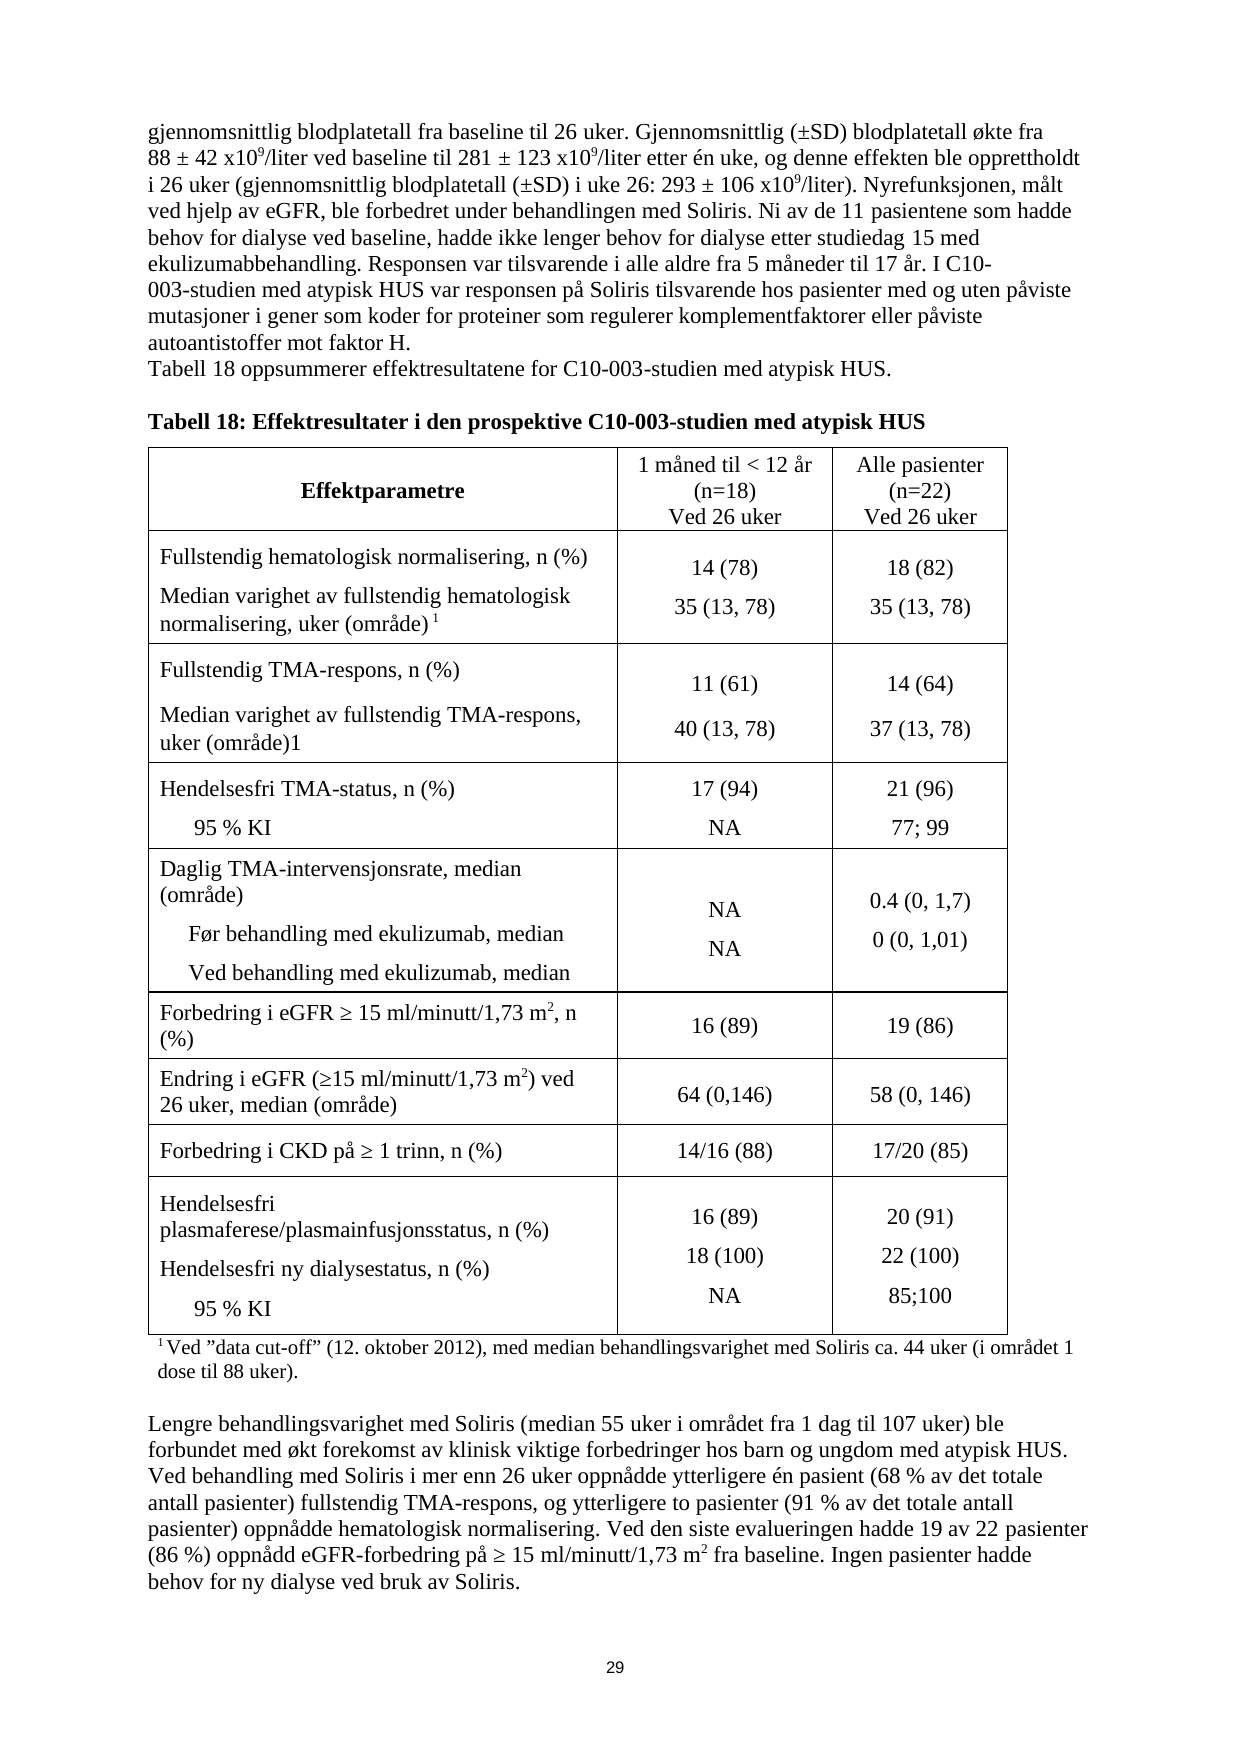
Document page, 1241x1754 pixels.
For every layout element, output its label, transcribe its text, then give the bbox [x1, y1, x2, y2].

table_cell 16 (89) [618, 993, 832, 1058]
table_cell 14/16 (88) [618, 1125, 832, 1176]
table_cell 64 (0,146) [618, 1059, 832, 1124]
text Tabell 18: Effektresultater i den prospektive C10-003-studien med atypisk HUS [148, 408, 1092, 434]
table_cell Fullstendig hematologisk normalisering, n (%) Median varighet av fullstendig hematologisk normalisering, uker (område) 1 [149, 531, 617, 643]
table_cell Fullstendig TMA-respons, n (%) Median varighet av fullstendig TMA-respons, uker (område)1 [149, 644, 617, 762]
table_cell 58 (0, 146) [833, 1059, 1007, 1124]
table_cell 16 (89) 18 (100) NA [618, 1177, 832, 1334]
table_cell NA NA [618, 849, 832, 991]
table_cell 11 (61) 40 (13, 78) [618, 644, 832, 762]
table_cell Hendelsesfri plasmaferese/plasmainfusjonsstatus, n (%) Hendelsesfri ny dialysestatus, n (%) 95 % KI [149, 1177, 617, 1334]
table_cell Forbedring i eGFR ≥ 15 ml/minutt/1,73 m2, n (%) [149, 993, 617, 1058]
table_header Alle pasienter (n=22) Ved 26 uker [833, 448, 1007, 530]
text Tabell 18 oppsummerer effektresultatene for C10-003-studien med atypisk HUS. [148, 355, 1092, 382]
table_cell 17 (94) NA [618, 763, 832, 847]
table_cell 20 (91) 22 (100) 85;100 [833, 1177, 1007, 1334]
table_cell 0.4 (0, 1,7) 0 (0, 1,01) [833, 849, 1007, 991]
table_cell Hendelsesfri TMA-status, n (%) 95 % KI [149, 763, 617, 847]
table_cell 14 (78) 35 (13, 78) [618, 531, 832, 643]
table_header 1 måned til < 12 år (n=18) Ved 26 uker [618, 448, 832, 530]
table_cell Daglig TMA-intervensjonsrate, median (område) Før behandling med ekulizumab, median Ved behandling med ekulizumab, median [149, 849, 617, 991]
text Lengre behandlingsvarighet med Soliris (median 55 uker i området fra 1 dag til 107 uker) ble forbundet med økt forekomst av klinisk viktige forbedringer hos barn og ungdom med atypisk HUS. Ved behandling med Soliris i mer enn 26 uker oppnådde ytterligere én pasient (68 % av det totale antall pasienter) fullstendig TMA-respons, og ytterligere to pasienter (91 % av det totale antall pasienter) oppnådde hematologisk normalisering. Ved den siste evalueringen hadde 19 av 22 pasienter (86 %) oppnådd eGFR-forbedring på ≥ 15 ml/minutt/1,73 m2 fra baseline. Ingen pasienter hadde behov for ny dialyse ved bruk av Soliris. [148, 1410, 1092, 1594]
table_cell Forbedring i CKD på ≥ 1 trinn, n (%) [149, 1125, 617, 1176]
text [148, 118, 1092, 355]
table_cell 14 (64) 37 (13, 78) [833, 644, 1007, 762]
table_cell 18 (82) 35 (13, 78) [833, 531, 1007, 643]
table_cell 19 (86) [833, 993, 1007, 1058]
table_header Effektparametre [149, 448, 617, 530]
table_cell 17/20 (85) [833, 1125, 1007, 1176]
table_cell Endring i eGFR (≥15 ml/minutt/1,73 m2) ved 26 uker, median (område) [149, 1059, 617, 1124]
table_cell 21 (96) 77; 99 [833, 763, 1007, 847]
text 1 Ved ”data cut-off” (12. oktober 2012), med median behandlingsvarighet med Soliris ca. 44 uker (i området 1 dose til 88 uker). [157, 1335, 1092, 1383]
